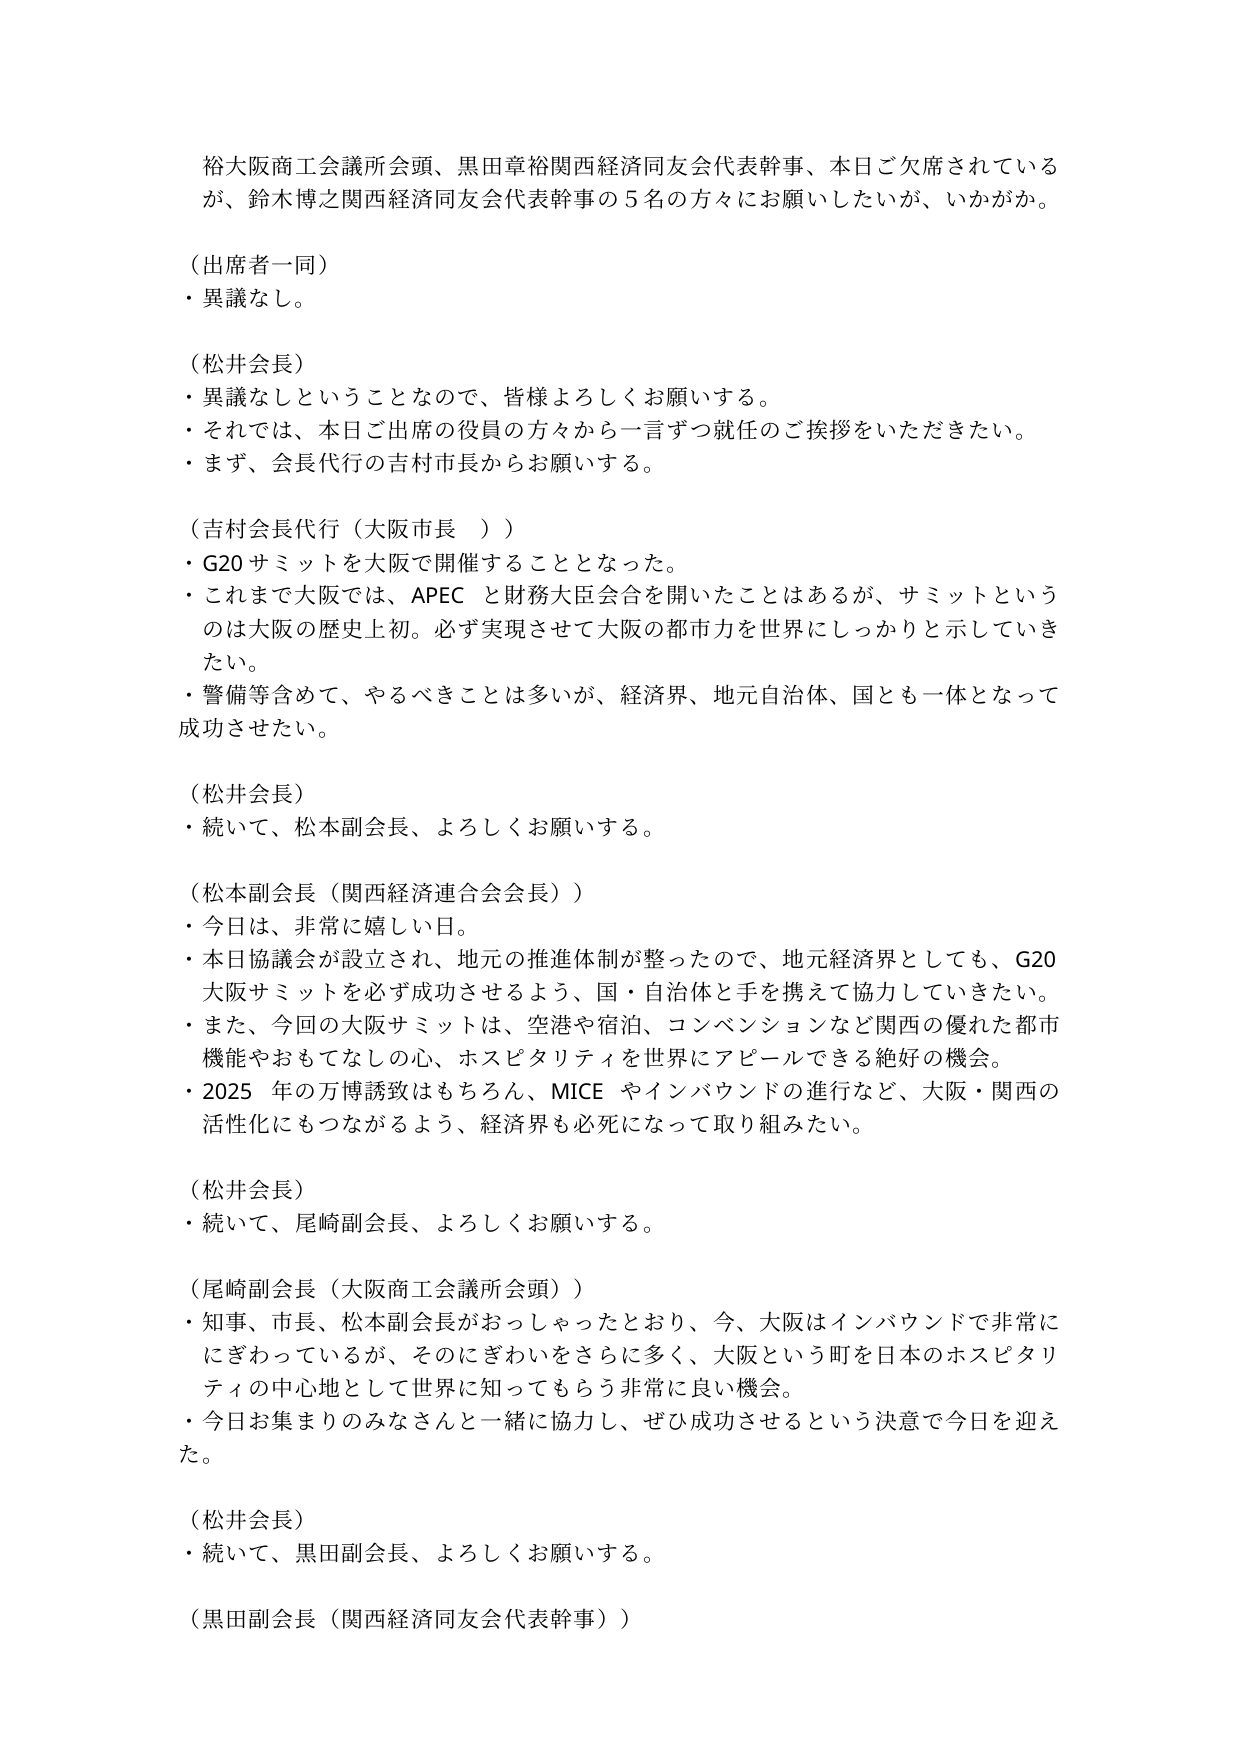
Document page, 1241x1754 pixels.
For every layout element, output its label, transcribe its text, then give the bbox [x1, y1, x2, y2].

text （松井会長） [179, 776, 1061, 809]
text （松本副会長（関西経済連合会会長）） [179, 875, 1061, 908]
text ・続いて、尾崎副会長、よろしくお願いする。 [179, 1205, 1061, 1238]
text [179, 149, 1061, 215]
text ・異議なしということなので、皆様よろしくお願いする。 [179, 380, 1061, 413]
text （松井会長） [179, 1172, 1061, 1205]
text （松井会長） [179, 1503, 1061, 1536]
text ・また、今回の大阪サミットは、空港や宿泊、コンベンションなど関西の優れた都市機能やおもてなしの心、ホスピタリティを世界にアピールできる絶好の機会。 [179, 1007, 1061, 1073]
text ・本日協議会が設立され、地元の推進体制が整ったので、地元経済界としても、G20大阪サミットを必ず成功させるよう、国・自治体と手を携えて協力していきたい。 [179, 941, 1061, 1007]
text （出席者一同） [179, 248, 1061, 281]
text ・今日お集まりのみなさんと一緒に協力し、ぜひ成功させるという決意で今日を迎えた。 [179, 1403, 1061, 1469]
text ・知事、市長、松本副会長がおっしゃったとおり、今、大阪はインバウンドで非常ににぎわっているが、そのにぎわいをさらに多く、大阪という町を日本のホスピタリティの中心地として世界に知ってもらう非常に良い機会。 [179, 1304, 1061, 1403]
text （吉村会長代行（大阪市長 ）） [179, 512, 1061, 545]
text ・2025年の万博誘致はもちろん、MICEやインバウンドの進行など、大阪・関西の活性化にもつながるよう、経済界も必死になって取り組みたい。 [179, 1073, 1061, 1139]
text （松井会長） [179, 347, 1061, 380]
text ・続いて、黒田副会長、よろしくお願いする。 [179, 1536, 1061, 1569]
text ・これまで大阪では、APECと財務大臣会合を開いたことはあるが、サミットというのは大阪の歴史上初。必ず実現させて大阪の都市力を世界にしっかりと示していきたい。 [179, 578, 1061, 677]
text ・異議なし。 [179, 281, 1061, 314]
text ・続いて、松本副会長、よろしくお願いする。 [179, 809, 1061, 842]
text ・それでは、本日ご出席の役員の方々から一言ずつ就任のご挨拶をいただきたい。 [179, 413, 1061, 446]
text ・今日は、非常に嬉しい日。 [179, 908, 1061, 941]
text （黒田副会長（関西経済同友会代表幹事）） [179, 1602, 1061, 1635]
text ・警備等含めて、やるべきことは多いが、経済界、地元自治体、国とも一体となって成功させたい。 [179, 677, 1061, 743]
text ・G20サミットを大阪で開催することとなった。 [179, 545, 1061, 578]
text （尾崎副会長（大阪商工会議所会頭）） [179, 1271, 1061, 1304]
text ・まず、会長代行の吉村市長からお願いする。 [179, 446, 1061, 479]
